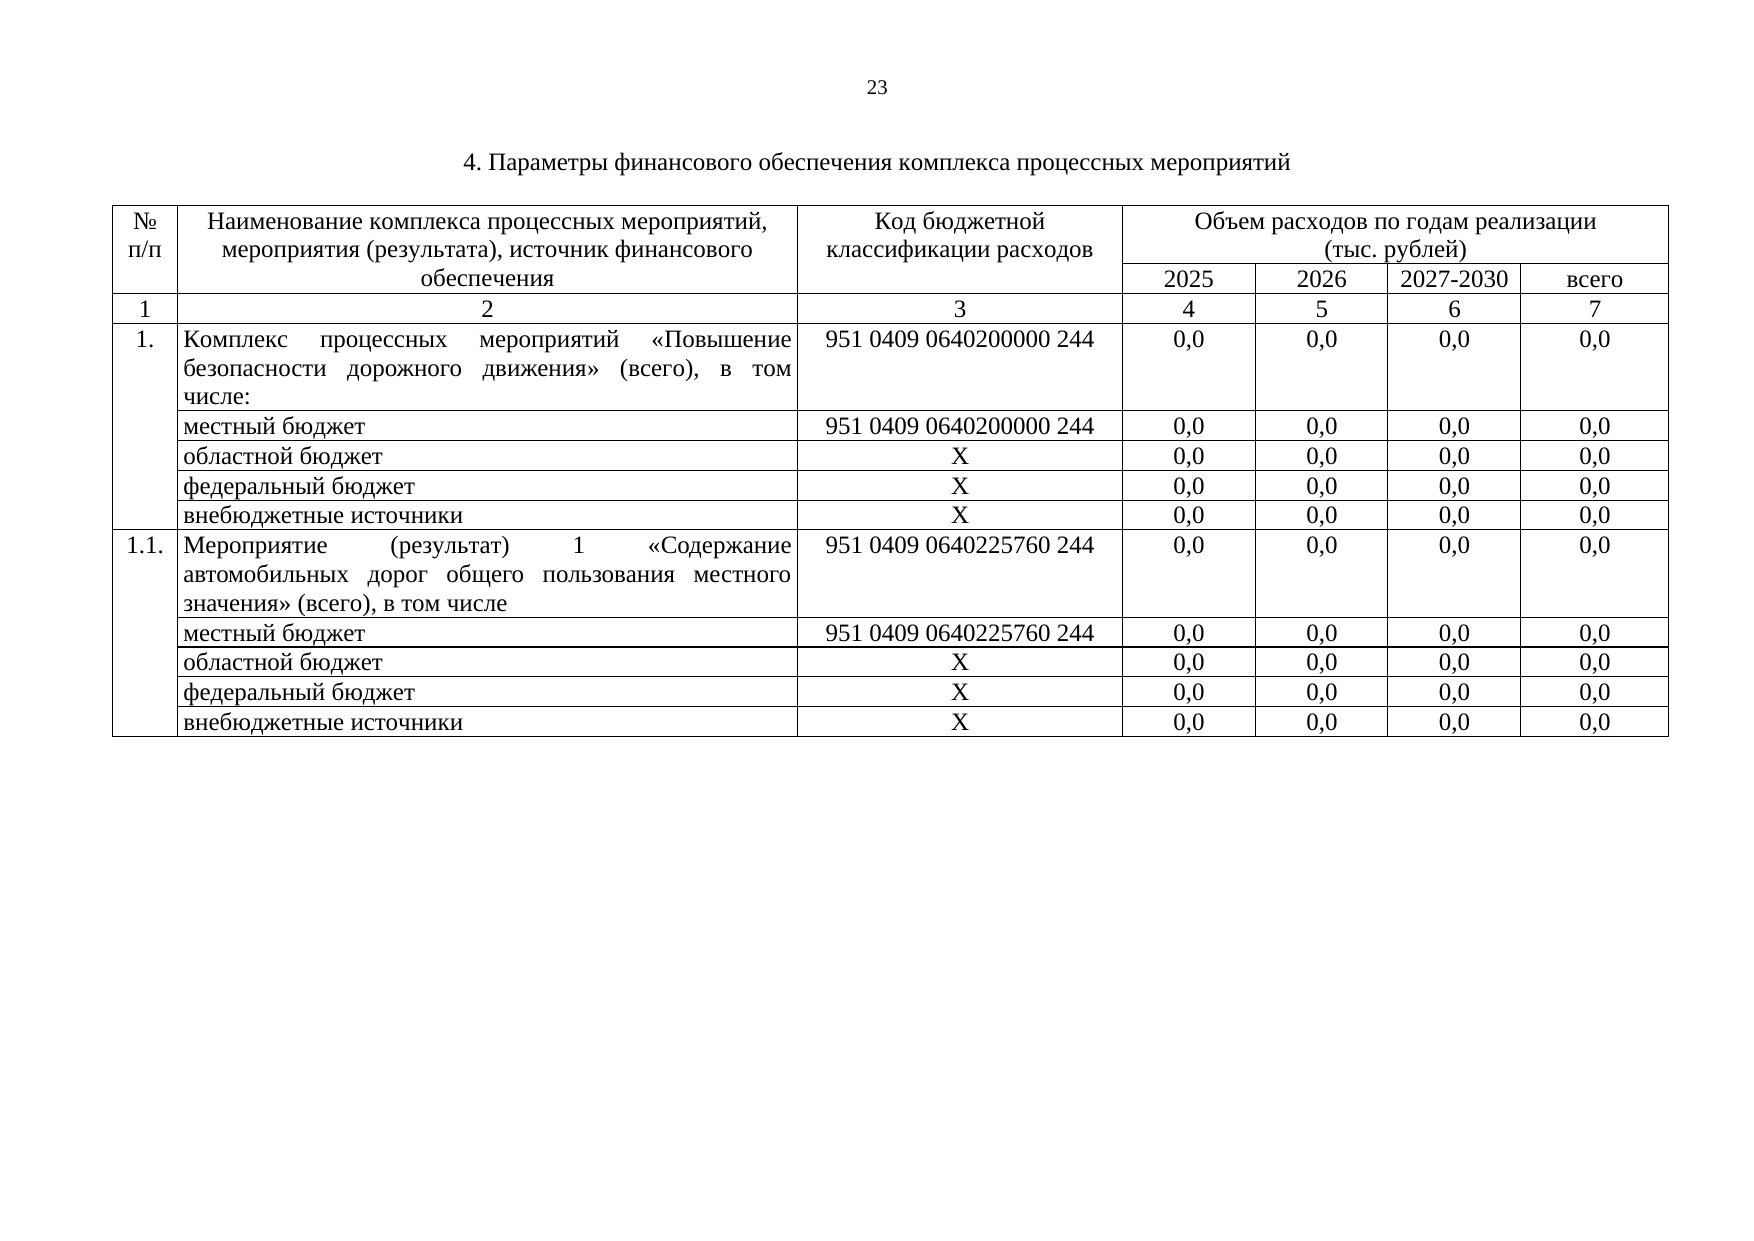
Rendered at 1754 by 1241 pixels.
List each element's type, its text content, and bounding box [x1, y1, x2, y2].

text 4. Параметры финансового обеспечения комплекса процессных мероприятий [118, 147, 1636, 176]
table_cell местный бюджет [178, 411, 797, 440]
table_cell 0,0 [1123, 411, 1255, 440]
table_cell 0,0 [1388, 411, 1520, 440]
table_cell 951 0409 0640225760 244 [798, 530, 1122, 617]
table_cell областной бюджет [178, 441, 797, 470]
table_cell Мероприятие (результат) 1 «Содержание автомобильных дорог общего пользования местного значения» (всего), в том числе [178, 530, 797, 617]
table_cell 0,0 [1388, 324, 1520, 410]
table_cell 4 [1123, 294, 1255, 323]
table_cell федеральный бюджет [178, 471, 797, 499]
table_cell Х [798, 677, 1122, 706]
table_cell 0,0 [1256, 324, 1387, 410]
table_cell внебюджетные источники [178, 501, 797, 529]
table_cell 0,0 [1123, 501, 1255, 529]
table_cell Х [798, 441, 1122, 470]
table_cell 0,0 [1256, 677, 1387, 706]
table_cell 1 [113, 294, 177, 323]
table_cell 0,0 [1388, 648, 1520, 676]
table_cell 2025 [1123, 264, 1255, 293]
table_cell 0,0 [1521, 618, 1668, 646]
table_cell 0,0 [1123, 441, 1255, 470]
table_cell 5 [1256, 294, 1387, 323]
table_cell 2027-2030 [1388, 264, 1520, 293]
table_cell всего [1521, 264, 1668, 293]
table_cell 0,0 [1521, 501, 1668, 529]
table_cell Комплекс процессных мероприятий «Повышение безопасности дорожного движения» (всего), в том числе: [178, 324, 797, 410]
table_cell 0,0 [1123, 324, 1255, 410]
table_cell 0,0 [1123, 618, 1255, 646]
table_cell 0,0 [1521, 707, 1668, 736]
table_cell 0,0 [1123, 677, 1255, 706]
table_cell 0,0 [1123, 530, 1255, 617]
table_cell федеральный бюджет [178, 677, 797, 706]
table_cell 3 [798, 294, 1122, 323]
table_cell 0,0 [1388, 707, 1520, 736]
table_cell местный бюджет [178, 618, 797, 646]
table_cell 0,0 [1521, 324, 1668, 410]
table_cell 0,0 [1521, 471, 1668, 499]
table_cell 0,0 [1521, 441, 1668, 470]
table_cell 0,0 [1256, 530, 1387, 617]
table_cell 951 0409 0640200000 244 [798, 411, 1122, 440]
table_cell 7 [1521, 294, 1668, 323]
table_cell 1.1. [113, 530, 177, 736]
table_cell Х [798, 707, 1122, 736]
table_cell 0,0 [1123, 648, 1255, 676]
table_cell 0,0 [1388, 618, 1520, 646]
table_header Код бюджетной классификации расходов [798, 206, 1122, 293]
table_cell 1. [113, 324, 177, 529]
table_header Объем расходов по годам реализации (тыс. рублей) [1123, 206, 1668, 263]
table_cell 0,0 [1388, 441, 1520, 470]
table_cell 0,0 [1256, 411, 1387, 440]
table_header Наименование комплекса процессных мероприятий, мероприятия (результата), источник финансового обеспечения [178, 206, 797, 293]
table_header № п/п [113, 206, 177, 293]
table_cell 0,0 [1123, 707, 1255, 736]
table_cell 0,0 [1388, 530, 1520, 617]
table_cell Х [798, 471, 1122, 499]
table_cell 0,0 [1256, 471, 1387, 499]
table_cell 0,0 [1388, 471, 1520, 499]
table_cell 0,0 [1256, 441, 1387, 470]
table_cell 0,0 [1256, 648, 1387, 676]
table_cell 951 0409 0640225760 244 [798, 618, 1122, 646]
table_cell 0,0 [1123, 471, 1255, 499]
table_cell 951 0409 0640200000 244 [798, 324, 1122, 410]
table_cell 0,0 [1521, 648, 1668, 676]
table_cell 6 [1388, 294, 1520, 323]
table_cell 2 [178, 294, 797, 323]
table_cell 2026 [1256, 264, 1387, 293]
table_cell областной бюджет [178, 648, 797, 676]
table_cell внебюджетные источники [178, 707, 797, 736]
table_cell 0,0 [1521, 411, 1668, 440]
table_cell 0,0 [1521, 677, 1668, 706]
table_cell 0,0 [1256, 707, 1387, 736]
table_cell 0,0 [1388, 677, 1520, 706]
table_cell Х [798, 501, 1122, 529]
table_cell 0,0 [1521, 530, 1668, 617]
table_cell 0,0 [1256, 618, 1387, 646]
table_cell 0,0 [1388, 501, 1520, 529]
table_cell Х [798, 648, 1122, 676]
table_cell 0,0 [1256, 501, 1387, 529]
